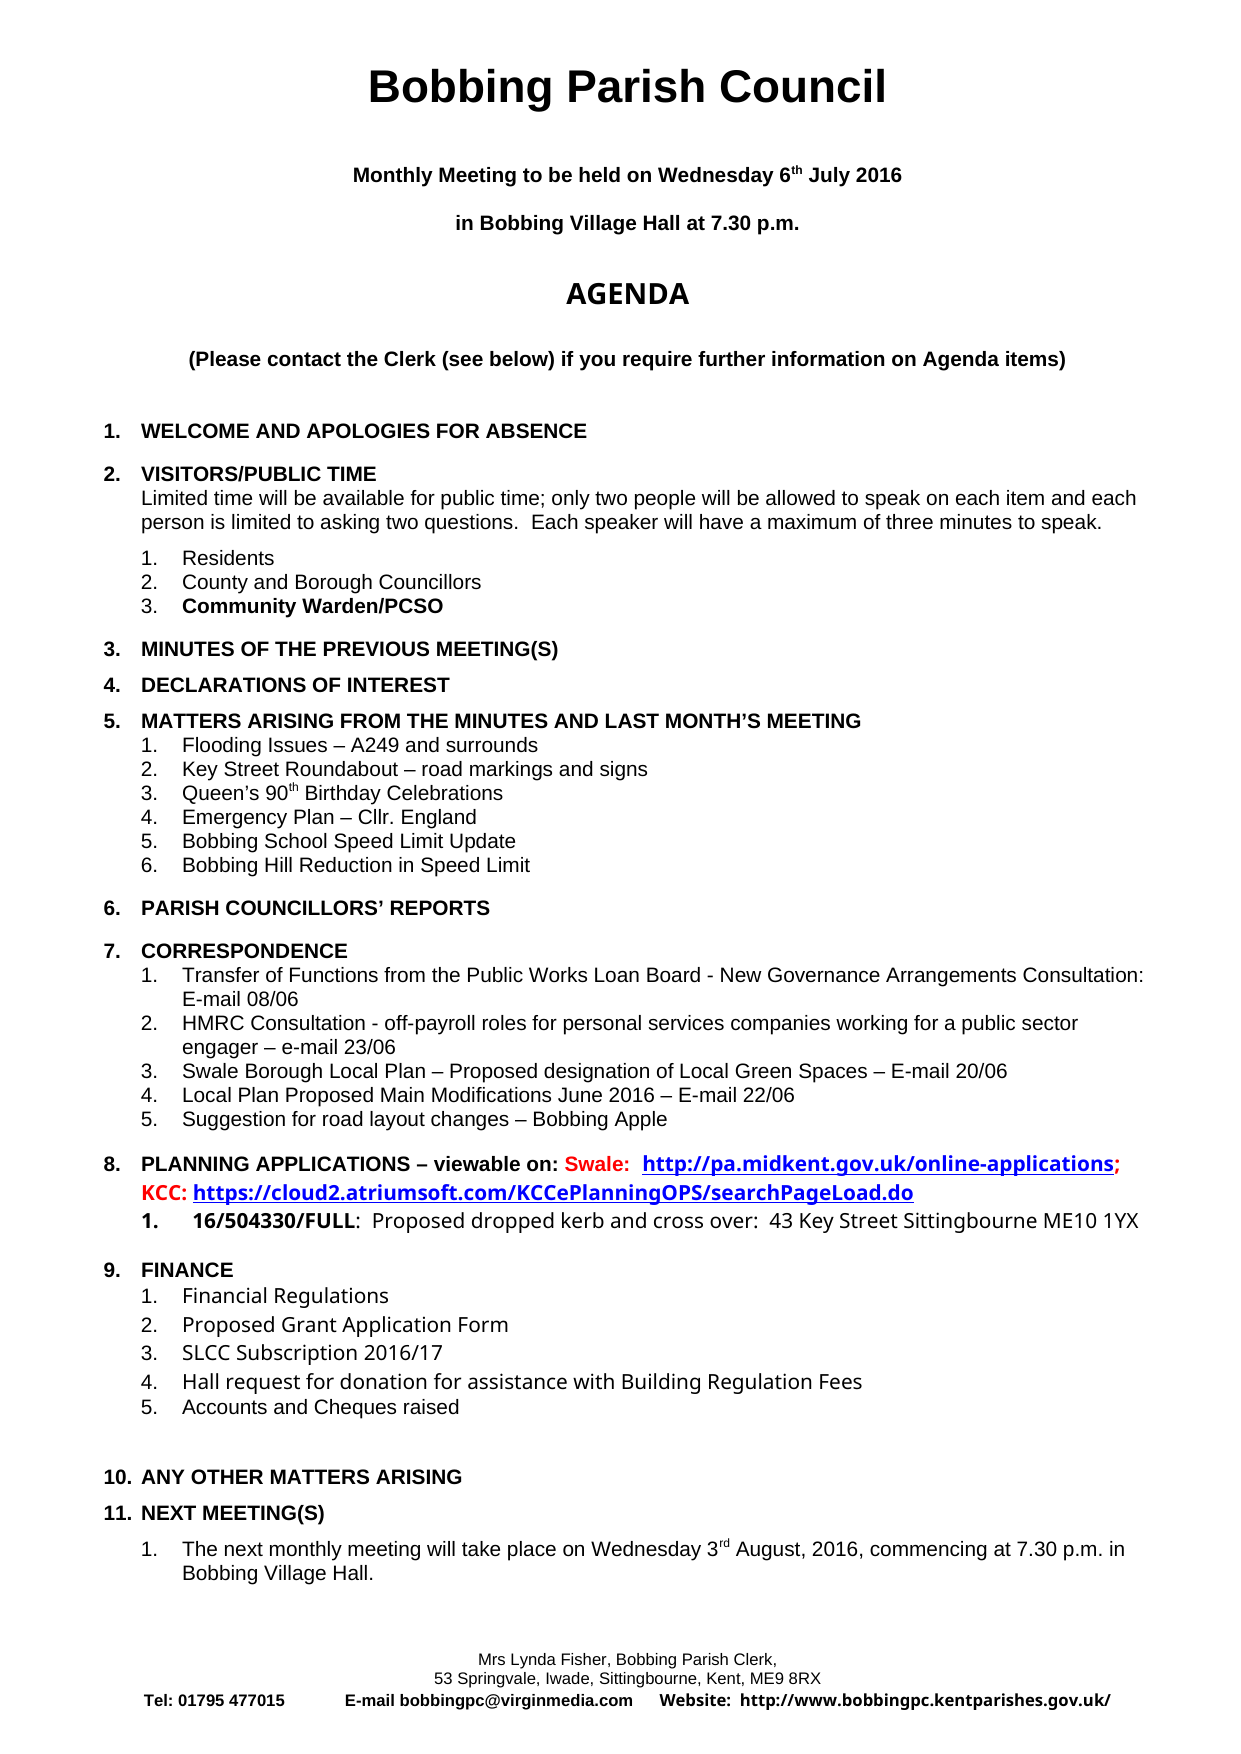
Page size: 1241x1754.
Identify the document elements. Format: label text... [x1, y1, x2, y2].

title Community Warden/PCSO [141, 594, 1152, 618]
title WELCOME AND APOLOGIES FOR ABSENCE [103, 419, 1152, 443]
title Emergency Plan – Cllr. England [141, 804, 1152, 828]
title Suggestion for road layout changes – Bobbing Apple [141, 1106, 1152, 1130]
title Flooding Issues – A249 and surrounds [141, 733, 1152, 757]
title Queen’s 90th Birthday Celebrations [141, 781, 1152, 804]
title SLCC Subscription 2016/17 [141, 1338, 1152, 1367]
title HMRC Consultation - off-payroll roles for personal services companies working for a public sector engager – e-mail 23/06 [141, 1011, 1152, 1058]
title Bobbing School Speed Limit Update [141, 828, 1152, 852]
title MATTERS ARISING FROM THE MINUTES AND LAST MONTH’S MEETING [103, 709, 1152, 733]
title Hall request for donation for assistance with Building Regulation Fees [141, 1367, 1152, 1395]
title PARISH COUNCILLORS’ REPORTS [103, 896, 1152, 919]
title Key Street Roundabout – road markings and signs [141, 757, 1152, 781]
title Proposed Grant Application Form [141, 1310, 1152, 1338]
title The next monthly meeting will take place on Wednesday 3rd August, 2016, commencing at 7.30 p.m. in Bobbing Village Hall. [141, 1536, 1152, 1584]
title DECLARATIONS OF INTEREST [103, 673, 1152, 697]
title Limited time will be available for public time; only two people will be allowed to speak on each item and each person is limited to asking two questions. Each speaker will have a maximum of three minutes to speak. [141, 486, 1152, 534]
title in Bobbing Village Hall at 7.30 p.m. [103, 211, 1152, 235]
title VISITORS/PUBLIC TIME [103, 462, 1152, 486]
title FINANCE [103, 1257, 1152, 1281]
title ANY OTHER MATTERS ARISING [103, 1464, 1152, 1488]
title Accounts and Cheques raised [141, 1395, 1152, 1419]
title Bobbing Hill Reduction in Speed Limit [141, 852, 1152, 876]
title MINUTES OF THE PREVIOUS MEETING(S) [103, 637, 1152, 661]
title Swale Borough Local Plan – Proposed designation of Local Green Spaces – E-mail 20/06 [141, 1058, 1152, 1082]
title 1. 16/504330/FULL: Proposed dropped kerb and cross over: 43 Key Street Sittingbourne ME10 1YX [141, 1206, 1152, 1235]
title NEXT MEETING(S) [103, 1501, 1152, 1524]
title Transfer of Functions from the Public Works Loan Board - New Governance Arrangements Consultation: E-mail 08/06 [141, 963, 1152, 1011]
title PLANNING APPLICATIONS – viewable on: Swale: http://pa.midkent.gov.uk/online-applications; KCC: https://cloud2.atriumsoft.com/KCCePlanningOPS/searchPageLoad.do [103, 1149, 1152, 1206]
title CORRESPONDENCE [103, 939, 1152, 963]
title Financial Regulations [141, 1281, 1152, 1310]
title County and Borough Councillors [141, 570, 1152, 594]
title Residents [141, 546, 1152, 570]
title AGENDA [103, 273, 1152, 313]
title Monthly Meeting to be held on Wednesday 6th July 2016 [103, 163, 1152, 187]
text (Please contact the Clerk (see below) if you require further information on Agenda items) [103, 347, 1152, 371]
title Local Plan Proposed Main Modifications June 2016 – E-mail 22/06 [141, 1082, 1152, 1106]
